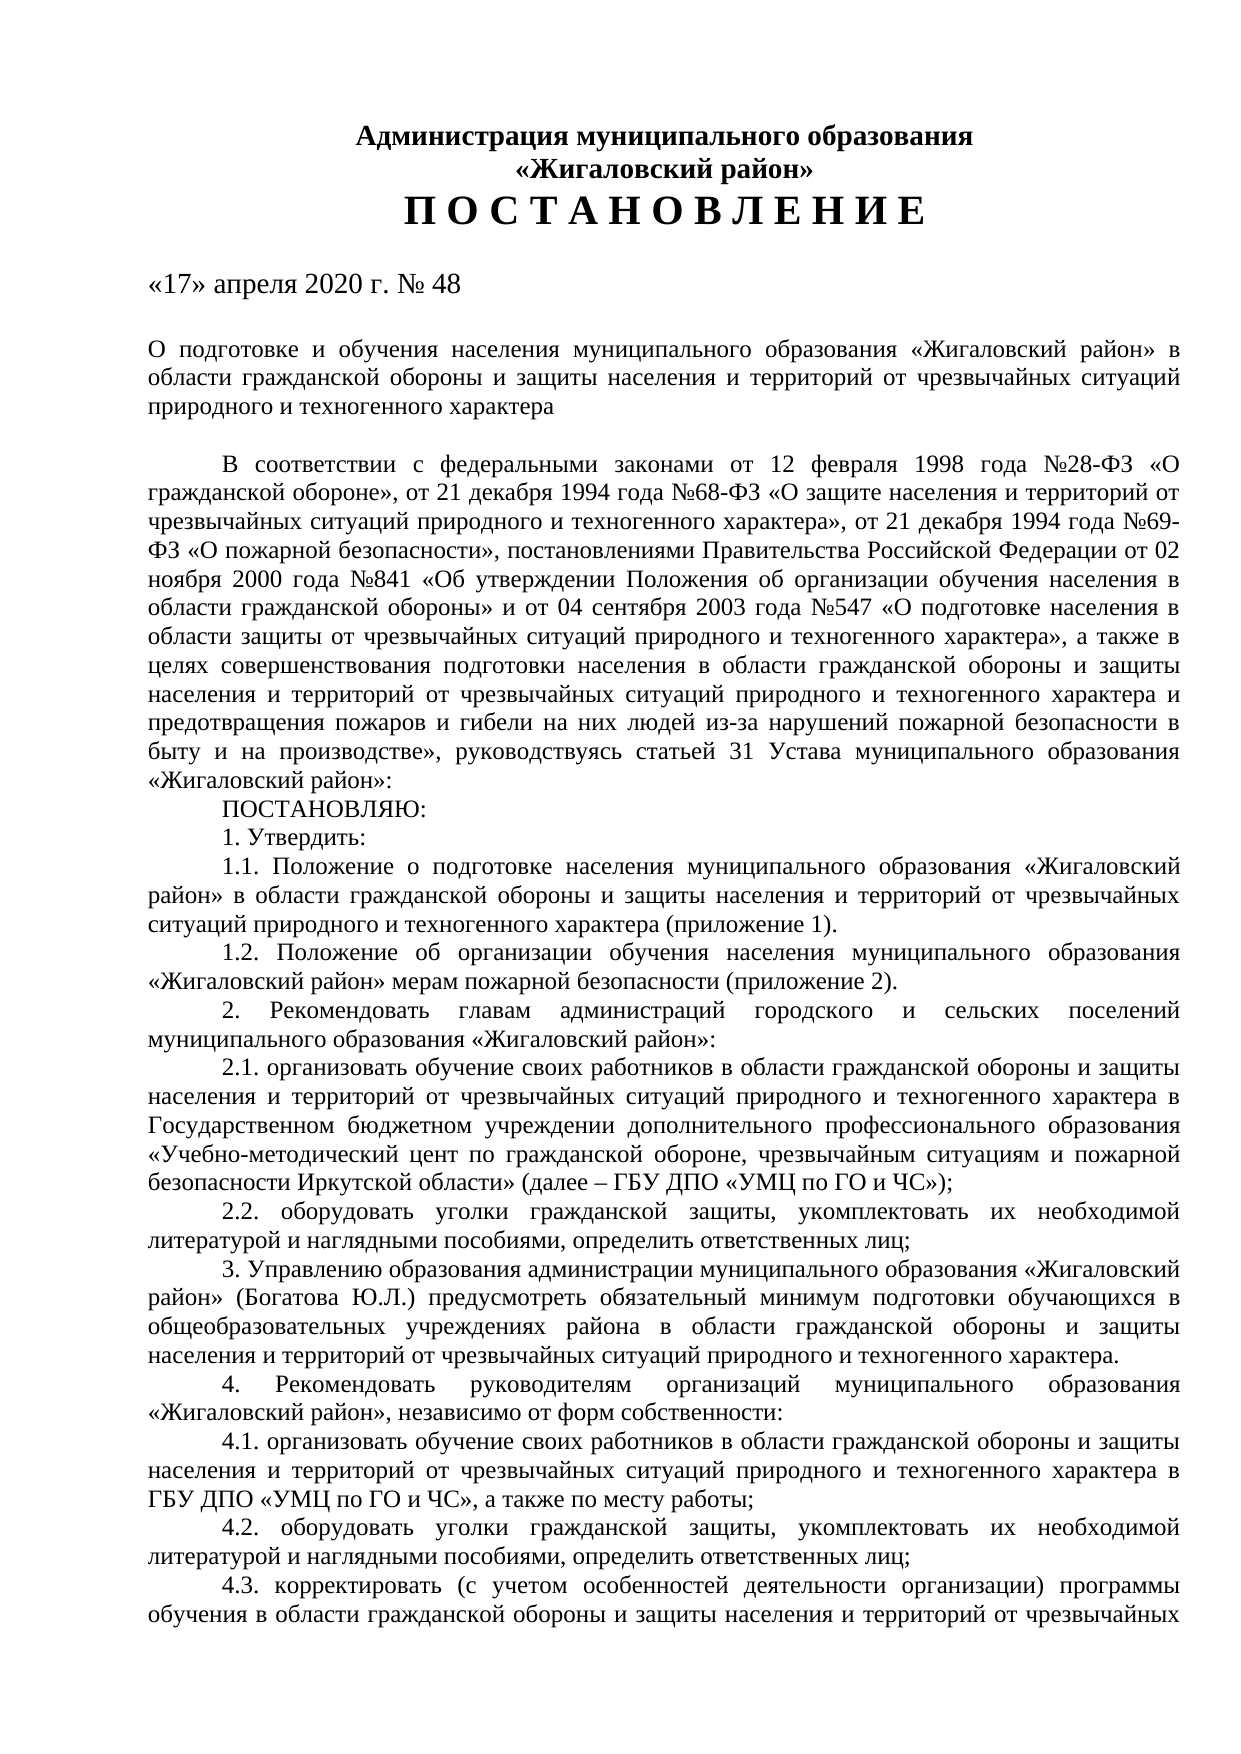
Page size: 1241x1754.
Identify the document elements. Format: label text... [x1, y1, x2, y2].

subtitle «Жигаловский район» [148, 152, 1181, 185]
text 2. Рекомендовать главам администраций городского и сельских поселений муниципального образования «Жигаловский район»: [148, 995, 1181, 1052]
text 2.1. организовать обучение своих работников в области гражданской обороны и защиты населения и территорий от чрезвычайных ситуаций природного и техногенного характера в Государственном бюджетном учреждении дополнительного профессионального образования «Учебно-методический цент по гражданской обороне, чрезвычайным ситуациям и пожарной безопасности Иркутской области» (далее – ГБУ ДПО «УМЦ по ГО и ЧС»); [148, 1052, 1181, 1196]
text О подготовке и обучения населения муниципального образования «Жигаловский район» в области гражданской обороны и защиты населения и территорий от чрезвычайных ситуаций природного и техногенного характера [148, 334, 1181, 420]
text 4. Рекомендовать руководителям организаций муниципального образования «Жигаловский район», независимо от форм собственности: [148, 1369, 1181, 1426]
text ПОСТАНОВЛЯЮ: [148, 794, 1181, 822]
subtitle П О С Т А Н О В Л Е Н И Е [148, 185, 1181, 233]
text 4.2. оборудовать уголки гражданской защиты, укомплектовать их необходимой литературой и наглядными пособиями, определить ответственных лиц; [148, 1512, 1181, 1570]
subtitle Администрация муниципального образования [148, 118, 1181, 152]
text 1.2. Положение об организации обучения населения муниципального образования «Жигаловский район» мерам пожарной безопасности (приложение 2). [148, 937, 1181, 995]
text 4.1. организовать обучение своих работников в области гражданской обороны и защиты населения и территорий от чрезвычайных ситуаций природного и техногенного характера в ГБУ ДПО «УМЦ по ГО и ЧС», а также по месту работы; [148, 1426, 1181, 1512]
text 1.1. Положение о подготовке населения муниципального образования «Жигаловский район» в области гражданской обороны и защиты населения и территорий от чрезвычайных ситуаций природного и техногенного характера (приложение 1). [148, 851, 1181, 937]
text «17» апреля 2020 г. № 48 [148, 267, 1181, 300]
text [148, 1570, 1181, 1627]
text 1. Утвердить: [148, 822, 1181, 851]
text В соответствии с федеральными законами от 12 февраля 1998 года №28-ФЗ «О гражданской обороне», от 21 декабря 1994 года №68-ФЗ «О защите населения и территорий от чрезвычайных ситуаций природного и техногенного характера», от 21 декабря 1994 года №69-ФЗ «О пожарной безопасности», постановлениями Правительства Российской Федерации от 02 ноября 2000 года №841 «Об утверждении Положения об организации обучения населения в области гражданской обороны» и от 04 сентября 2003 года №547 «О подготовке населения в области защиты от чрезвычайных ситуаций природного и техногенного характера», а также в целях совершенствования подготовки населения в области гражданской обороны и защиты населения и территорий от чрезвычайных ситуаций природного и техногенного характера и предотвращения пожаров и гибели на них людей из-за нарушений пожарной безопасности в быту и на производстве», руководствуясь статьей 31 Устава муниципального образования «Жигаловский район»: [148, 449, 1181, 794]
text 3. Управлению образования администрации муниципального образования «Жигаловский район» (Богатова Ю.Л.) предусмотреть обязательный минимум подготовки обучающихся в общеобразовательных учреждениях района в области гражданской обороны и защиты населения и территорий от чрезвычайных ситуаций природного и техногенного характера. [148, 1254, 1181, 1369]
text 2.2. оборудовать уголки гражданской защиты, укомплектовать их необходимой литературой и наглядными пособиями, определить ответственных лиц; [148, 1196, 1181, 1254]
